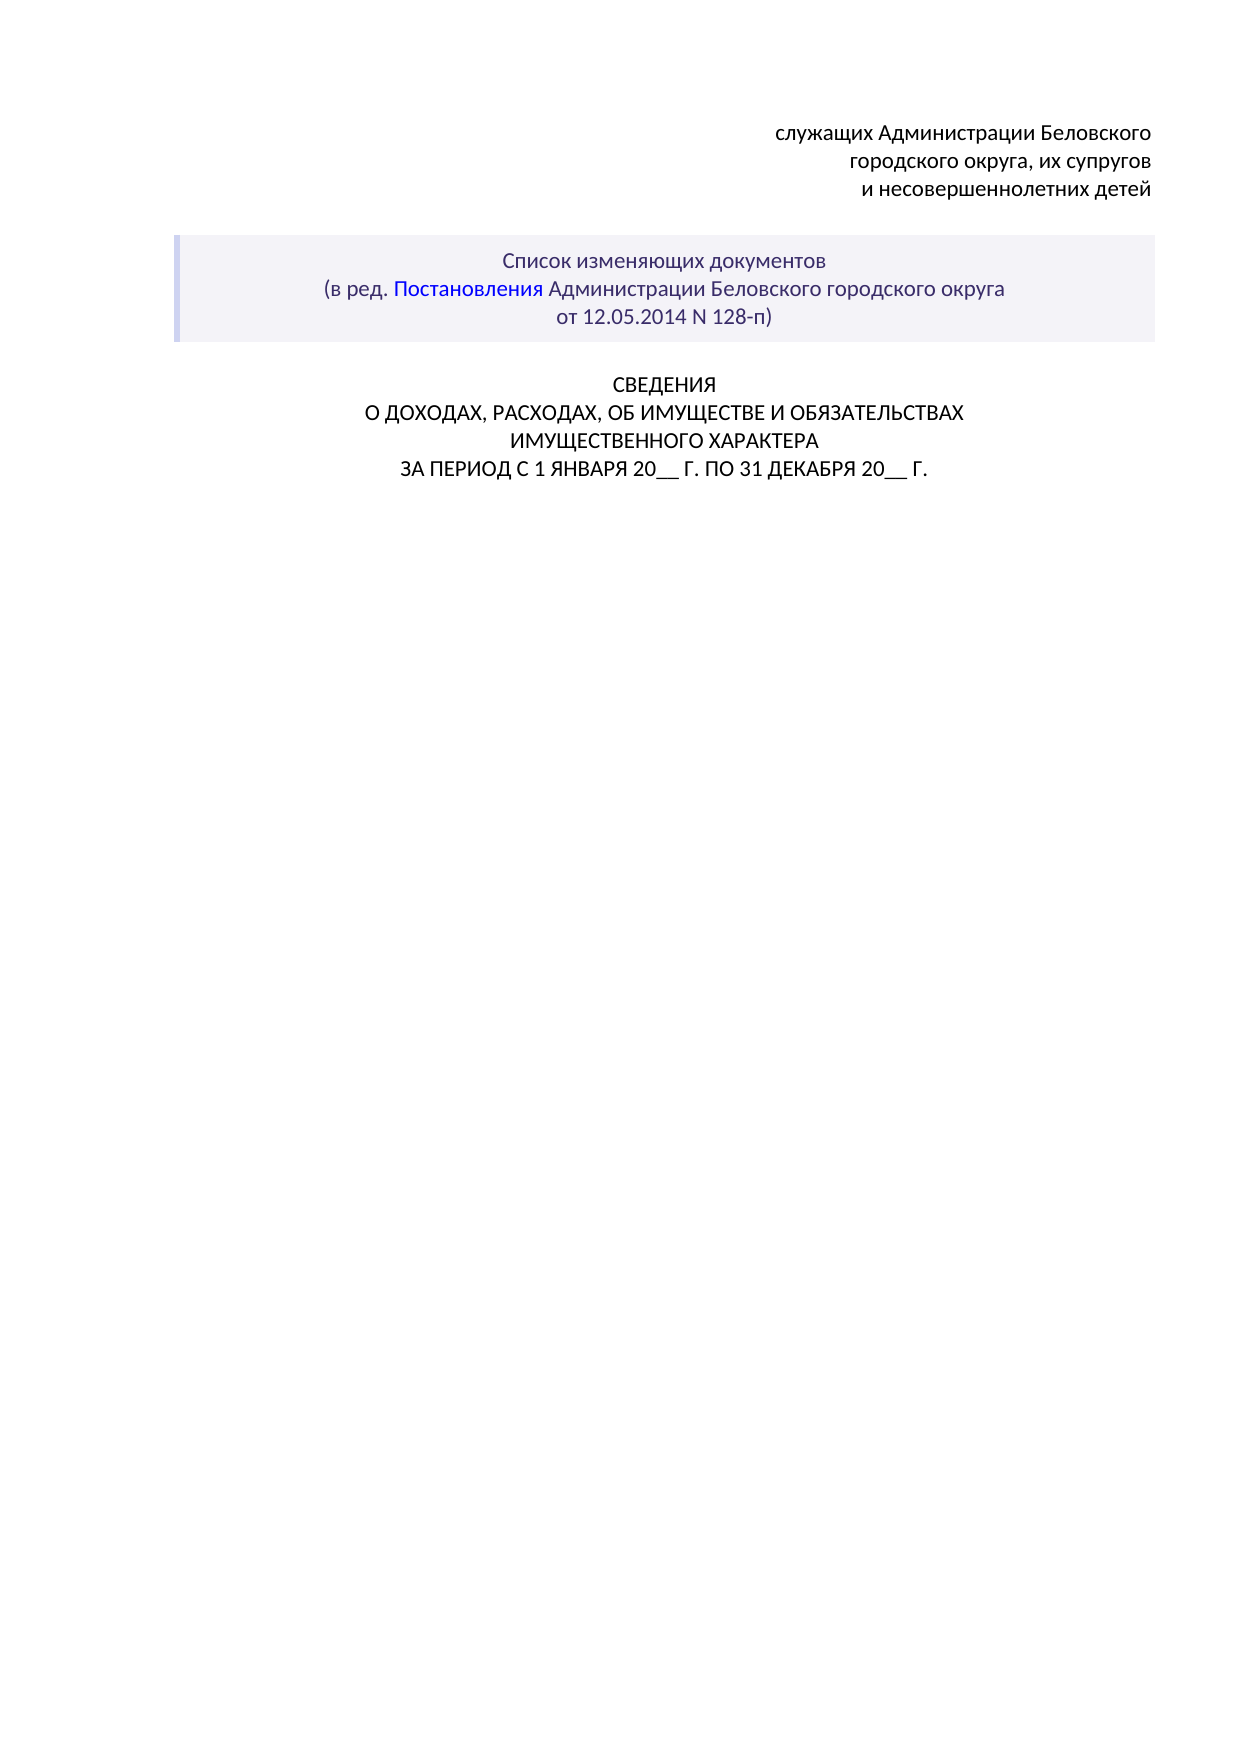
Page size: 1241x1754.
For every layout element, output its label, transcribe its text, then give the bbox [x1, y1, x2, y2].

text СВЕДЕНИЯ [177, 370, 1152, 398]
text городского округа, их супругов [177, 146, 1152, 174]
text и несовершеннолетних детей [177, 174, 1152, 202]
text служащих Администрации Беловского [177, 118, 1152, 146]
text ИМУЩЕСТВЕННОГО ХАРАКТЕРА [177, 426, 1152, 454]
text ЗА ПЕРИОД С 1 ЯНВАРЯ 20__ Г. ПО 31 ДЕКАБРЯ 20__ Г. [177, 454, 1152, 482]
table_header Список изменяющих документов (в ред. Постановления Администрации Беловского городского округа от 12.05.2014 N 128-п) [180, 235, 1149, 342]
text О ДОХОДАХ, РАСХОДАХ, ОБ ИМУЩЕСТВЕ И ОБЯЗАТЕЛЬСТВАХ [177, 398, 1152, 426]
